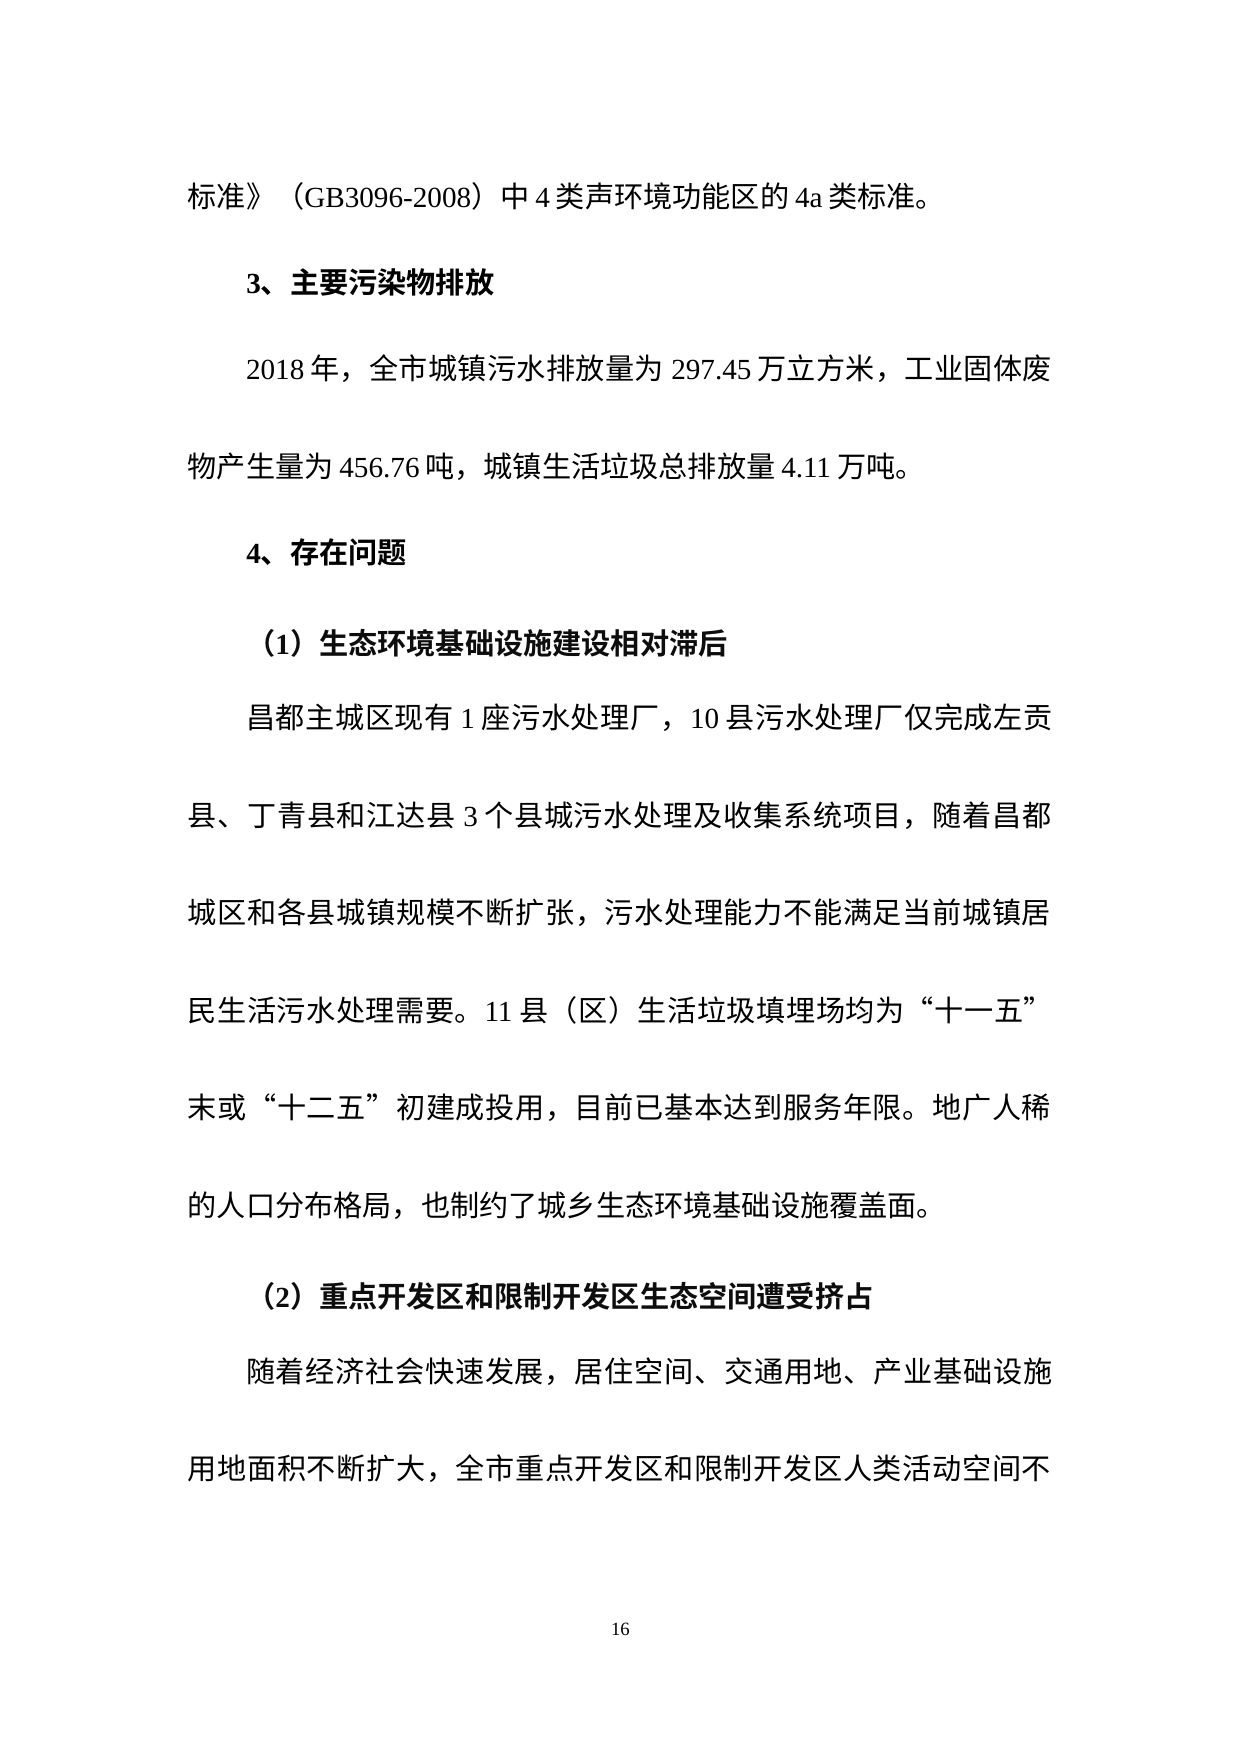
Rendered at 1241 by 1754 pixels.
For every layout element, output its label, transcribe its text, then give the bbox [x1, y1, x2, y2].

text （1）生态环境基础设施建设相对滞后 [187, 620, 1053, 663]
text 昌都主城区现有1座污水处理厂，10县污水处理厂仅完成左贡县、丁青县和江达县3个县城污水处理及收集系统项目，随着昌都城区和各县城镇规模不断扩张，污水处理能力不能满足当前城镇居民生活污水处理需要。11县（区）生活垃圾填埋场均为“十一五”末或“十二五”初建成投用，目前已基本达到服务年限。地广人稀的人口分布格局，也制约了城乡生态环境基础设施覆盖面。 [187, 684, 1053, 1236]
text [187, 1337, 1053, 1499]
text （2）重点开发区和限制开发区生态空间遭受挤占 [187, 1274, 1053, 1316]
subtitle 4、存在问题 [187, 518, 1053, 583]
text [187, 162, 1053, 227]
subtitle 3、主要污染物排放 [187, 248, 1053, 313]
text 2018年，全市城镇污水排放量为297.45万立方米，工业固体废物产生量为456.76吨，城镇生活垃圾总排放量4.11万吨。 [187, 334, 1053, 497]
